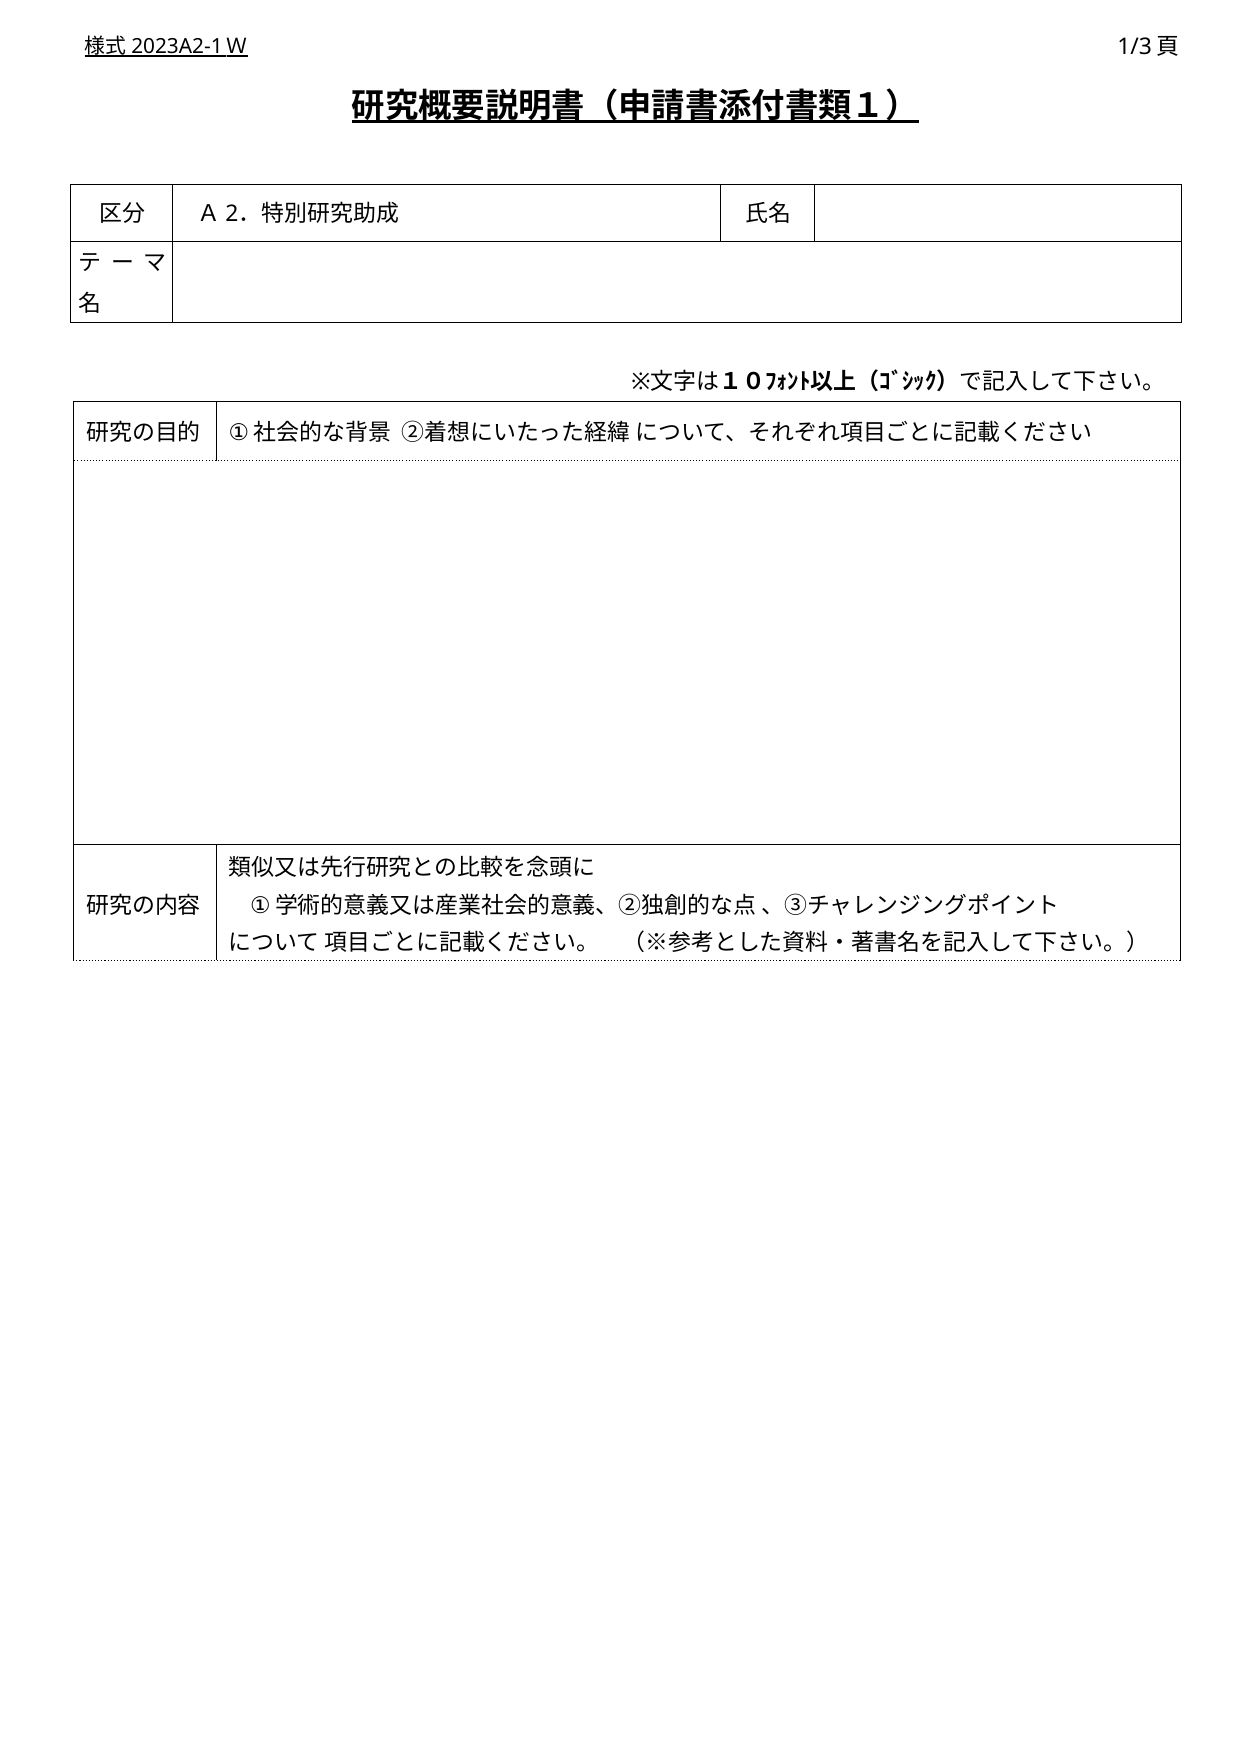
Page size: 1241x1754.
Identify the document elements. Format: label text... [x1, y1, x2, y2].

table_header 氏名 [721, 185, 814, 241]
table_header 1/3頁 [773, 26, 1191, 65]
table_header [815, 185, 1181, 241]
table_header 区分 [71, 185, 172, 241]
text 研究概要説明書（申請書添付書類１） [74, 65, 1196, 140]
text ※文字は１０ﾌｫﾝﾄ以上（ｺﾞｼｯｸ）で記入して下さい。 [74, 360, 1165, 398]
table_header Ａ2．特別研究助成 [173, 185, 720, 241]
table_cell テーマ名 [71, 242, 172, 322]
table_cell [173, 242, 1181, 322]
table_header 様式 2023A2‐1Ｗ [73, 26, 773, 65]
table_header 研究の目的 [74, 402, 216, 459]
table_header ①社会的な背景 ②着想にいたった経緯 について、それぞれ項目ごとに記載ください [217, 402, 1180, 459]
table_cell [74, 460, 1180, 844]
table_cell 類似又は先行研究との比較を念頭に ①学術的意義又は産業社会的意義、②独創的な点 、③チャレンジングポイント について 項目ごとに記載ください。 （※参考とした資料・著書名を記入して下さい。） [217, 845, 1180, 959]
table_cell 研究の内容 [74, 845, 216, 959]
